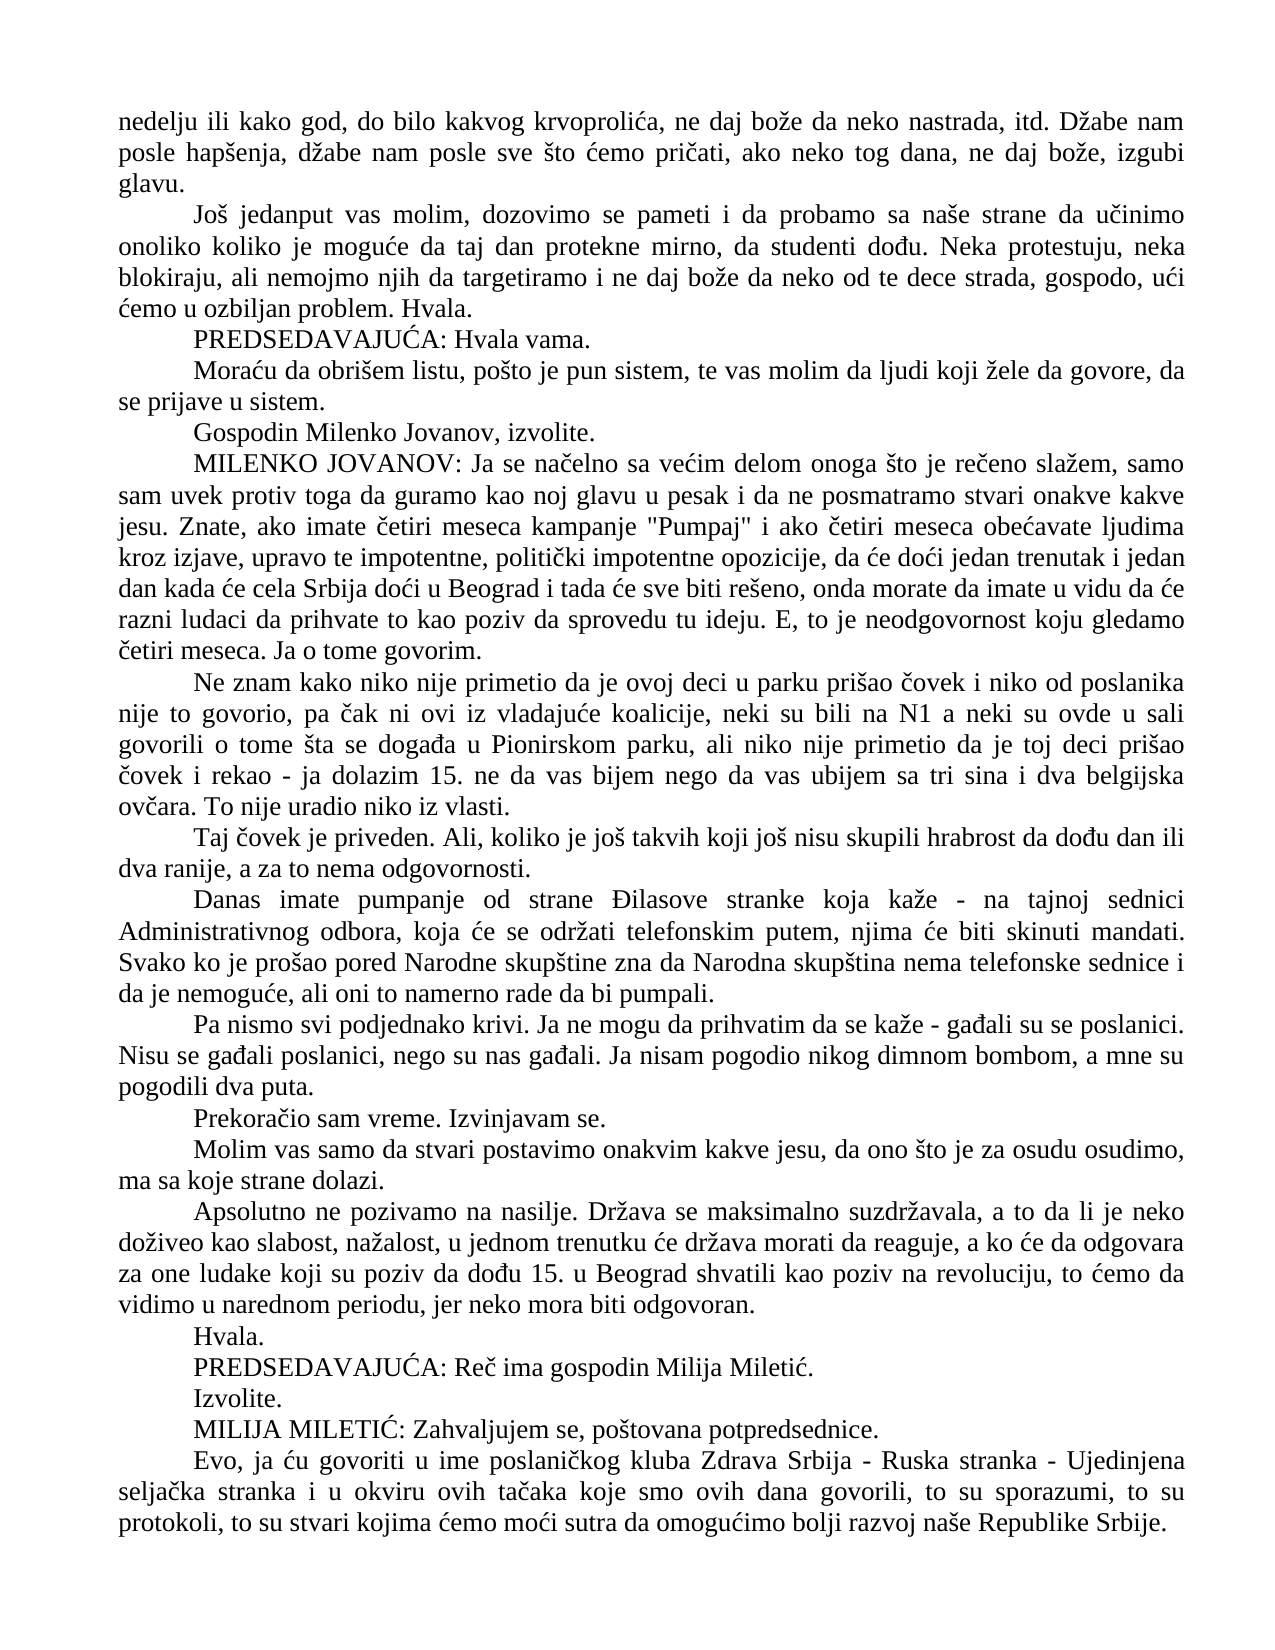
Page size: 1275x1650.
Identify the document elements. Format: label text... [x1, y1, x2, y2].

text Još jedanput vas molim, dozovimo se pameti i da probamo sa naše strane da učinimo onoliko koliko je moguće da taj dan protekne mirno, da studenti dođu. Neka protestuju, neka blokiraju, ali nemojmo njih da targetiramo i ne daj bože da neko od te dece strada, gospodo, ući ćemo u ozbiljan problem. Hvala. [118, 198, 1186, 323]
text Moraću da obrišem listu, pošto je pun sistem, te vas molim da ljudi koji žele da govore, da se prijave u sistem. [118, 354, 1186, 416]
text Molim vas samo da stvari postavimo onakvim kakve jesu, da ono što je za osudu osudimo, ma sa koje strane dolazi. [118, 1133, 1186, 1195]
text Pa nismo svi podjednako krivi. Ja ne mogu da prihvatim da se kaže - gađali su se poslanici. Nisu se gađali poslanici, nego su nas gađali. Ja nisam pogodio nikog dimnom bombom, a mne su pogodili dva puta. [118, 1008, 1186, 1102]
text Hvala. [118, 1320, 1186, 1351]
text MILENKO JOVANOV: Ja se načelno sa većim delom onoga što je rečeno slažem, samo sam uvek protiv toga da guramo kao noj glavu u pesak i da ne posmatramo stvari onakve kakve jesu. Znate, ako imate četiri meseca kampanje "Pumpaj" i ako četiri meseca obećavate ljudima kroz izjave, upravo te impotentne, politički impotentne opozicije, da će doći jedan trenutak i jedan dan kada će cela Srbija doći u Beograd i tada će sve biti rešeno, onda morate da imate u vidu da će razni ludaci da prihvate to kao poziv da sprovedu tu ideju. E, to je neodgovornost koju gledamo četiri meseca. Ja o tome govorim. [118, 448, 1186, 666]
text PREDSEDAVAJUĆA: Hvala vama. [118, 323, 1186, 354]
text Taj čovek je priveden. Ali, koliko je još takvih koji još nisu skupili hrabrost da dođu dan ili dva ranije, a za to nema odgovornosti. [118, 821, 1186, 884]
text Ne znam kako niko nije primetio da je ovoj deci u parku prišao čovek i niko od poslanika nije to govorio, pa čak ni ovi iz vladajuće koalicije, neki su bili na N1 a neki su ovde u sali govorili o tome šta se događa u Pionirskom parku, ali niko nije primetio da je toj deci prišao čovek i rekao - ja dolazim 15. ne da vas bijem nego da vas ubijem sa tri sina i dva belgijska ovčara. To nije uradio niko iz vlasti. [118, 666, 1186, 821]
text Evo, ja ću govoriti u ime poslaničkog kluba Zdrava Srbija - Ruska stranka - Ujedinjena seljačka stranka i u okviru ovih tačaka koje smo ovih dana govorili, to su sporazumi, to su protokoli, to su stvari kojima ćemo moći sutra da omogućimo bolji razvoj naše Republike Srbije. [118, 1444, 1186, 1538]
text Prekoračio sam vreme. Izvinjavam se. [118, 1102, 1186, 1133]
text Danas imate pumpanje od strane Đilasove stranke koja kaže - na tajnoj sednici Administrativnog odbora, koja će se održati telefonskim putem, njima će biti skinuti mandati. Svako ko je prošao pored Narodne skupštine zna da Narodna skupština nema telefonske sednice i da je nemoguće, ali oni to namerno rade da bi pumpali. [118, 884, 1186, 1008]
text PREDSEDAVAJUĆA: Reč ima gospodin Milija Miletić. [118, 1351, 1186, 1382]
text Apsolutno ne pozivamo na nasilje. Država se maksimalno suzdržavala, a to da li je neko doživeo kao slabost, nažalost, u jednom trenutku će država morati da reaguje, a ko će da odgovara za one ludake koji su poziv da dođu 15. u Beograd shvatili kao poziv na revoluciju, to ćemo da vidimo u narednom periodu, jer neko mora biti odgovoran. [118, 1195, 1186, 1320]
text MILIJA MILETIĆ: Zahvaljujem se, poštovana potpredsednice. [118, 1413, 1186, 1444]
text Gospodin Milenko Jovanov, izvolite. [118, 416, 1186, 448]
text Izvolite. [118, 1382, 1186, 1413]
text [118, 105, 1186, 198]
